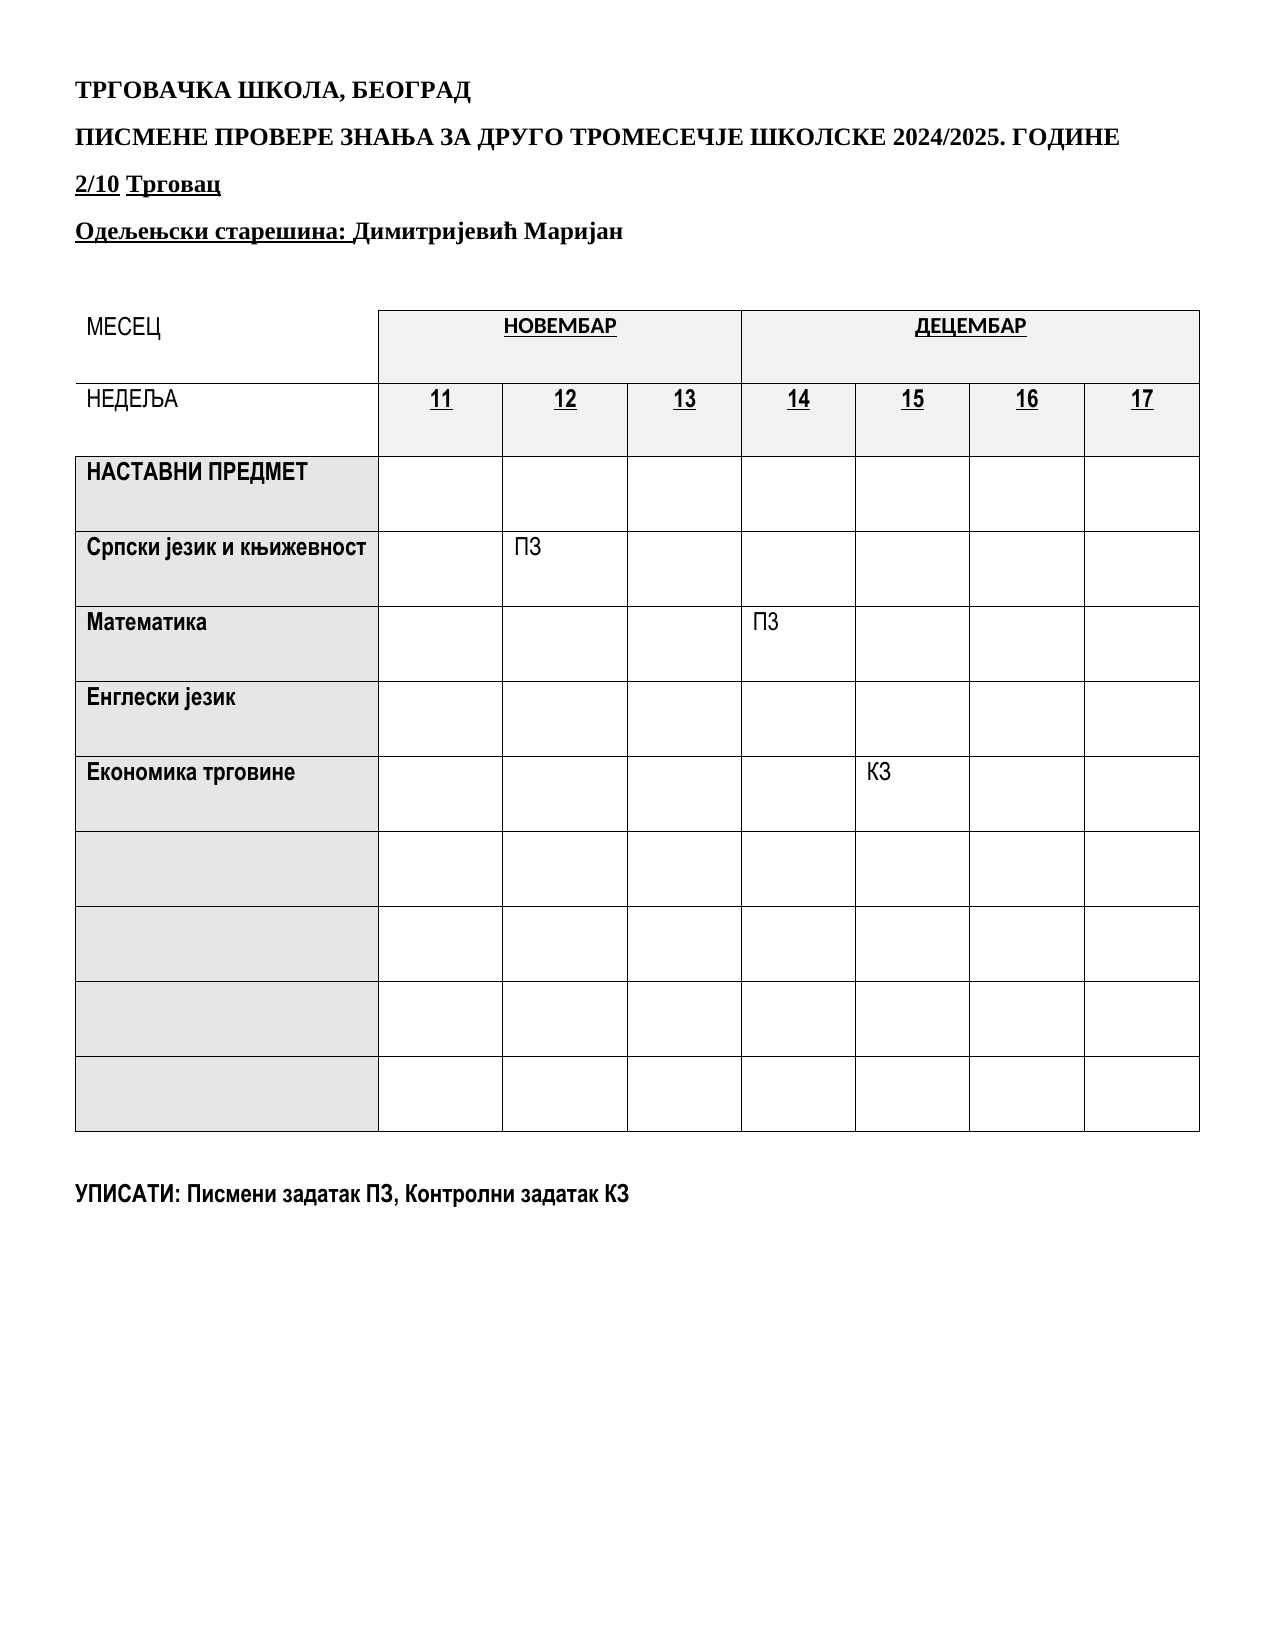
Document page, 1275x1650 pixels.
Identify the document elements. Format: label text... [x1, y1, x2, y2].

table_cell [503, 832, 627, 906]
table_cell 13 [628, 384, 741, 456]
table_cell 11 [379, 384, 502, 456]
table_cell [1085, 682, 1199, 756]
table_cell [856, 682, 969, 756]
table_cell [503, 907, 627, 981]
table_cell [856, 982, 969, 1056]
table_cell [856, 532, 969, 606]
table_cell Математика [76, 607, 378, 681]
table_cell [503, 682, 627, 756]
table_cell [628, 682, 741, 756]
table_cell [628, 832, 741, 906]
table_cell КЗ [856, 757, 969, 831]
table_cell [742, 1057, 855, 1131]
table_cell [742, 682, 855, 756]
table_cell ПЗ [503, 532, 627, 606]
table_header МЕСЕЦ [75, 310, 378, 383]
table_cell [742, 457, 855, 531]
table_cell [970, 1057, 1084, 1131]
table_cell [379, 907, 502, 981]
table_cell [628, 532, 741, 606]
table_cell [742, 982, 855, 1056]
table_cell [742, 532, 855, 606]
table_cell [628, 982, 741, 1056]
table_cell Српски језик и књижевност [76, 532, 378, 606]
text ПИСМЕНЕ ПРОВЕРЕ ЗНАЊА ЗА ДРУГО ТРОМЕСЕЧЈЕ ШКОЛСКЕ 2024/2025. ГОДИНЕ [75, 122, 1200, 151]
table_cell [1085, 607, 1199, 681]
table_cell [503, 982, 627, 1056]
text ТРГОВАЧКА ШКОЛА, БЕОГРАД [75, 75, 1200, 104]
table_cell [379, 1057, 502, 1131]
table_cell [742, 907, 855, 981]
table_cell [503, 457, 627, 531]
table_cell 14 [742, 384, 855, 456]
table_cell Енглески језик [76, 682, 378, 756]
table_cell [379, 607, 502, 681]
table_cell [856, 607, 969, 681]
table_cell [970, 457, 1084, 531]
table_cell [379, 832, 502, 906]
table_cell [379, 982, 502, 1056]
table_header НОВЕМБАР [379, 311, 741, 383]
table_cell [970, 757, 1084, 831]
table_cell [742, 832, 855, 906]
table_cell [1085, 982, 1199, 1056]
table_header ДЕЦЕМБАР [742, 311, 1199, 383]
table_cell [742, 757, 855, 831]
table_cell 17 [1085, 384, 1199, 456]
text УПИСАТИ: Писмени задатак ПЗ, Контролни задатак КЗ [75, 1179, 1200, 1208]
table_cell [970, 907, 1084, 981]
table_cell [379, 457, 502, 531]
table_cell [628, 757, 741, 831]
table_cell [1085, 757, 1199, 831]
table_cell [1085, 532, 1199, 606]
table_cell [628, 907, 741, 981]
table_cell НЕДЕЉА [75, 383, 378, 456]
table_cell [970, 832, 1084, 906]
table_cell [856, 457, 969, 531]
table_cell 16 [970, 384, 1084, 456]
table_cell [1085, 1057, 1199, 1131]
table_cell [628, 1057, 741, 1131]
table_cell [379, 532, 502, 606]
table_cell [76, 832, 378, 906]
table_cell [970, 607, 1084, 681]
table_cell П3 [742, 607, 855, 681]
table_cell [856, 907, 969, 981]
table_cell [628, 607, 741, 681]
table_cell [379, 682, 502, 756]
table_cell [1085, 457, 1199, 531]
table_cell [1085, 907, 1199, 981]
table_cell НАСТАВНИ ПРЕДМЕТ [76, 457, 378, 531]
table_cell [503, 607, 627, 681]
table_cell 12 [503, 384, 627, 456]
table_cell [856, 1057, 969, 1131]
text 2/10 Трговац [75, 169, 1200, 198]
table_cell [379, 757, 502, 831]
table_cell [76, 1057, 378, 1131]
table_cell [628, 457, 741, 531]
table_cell [76, 907, 378, 981]
table_cell Економика трговине [76, 757, 378, 831]
table_cell [503, 757, 627, 831]
text Одељењски старешина: Димитријевић Маријан [75, 216, 1200, 245]
table_cell [76, 982, 378, 1056]
table_cell [970, 532, 1084, 606]
table_cell [970, 982, 1084, 1056]
table_cell [856, 832, 969, 906]
table_cell 15 [856, 384, 969, 456]
table_cell [970, 682, 1084, 756]
table_cell [1085, 832, 1199, 906]
table_cell [503, 1057, 627, 1131]
